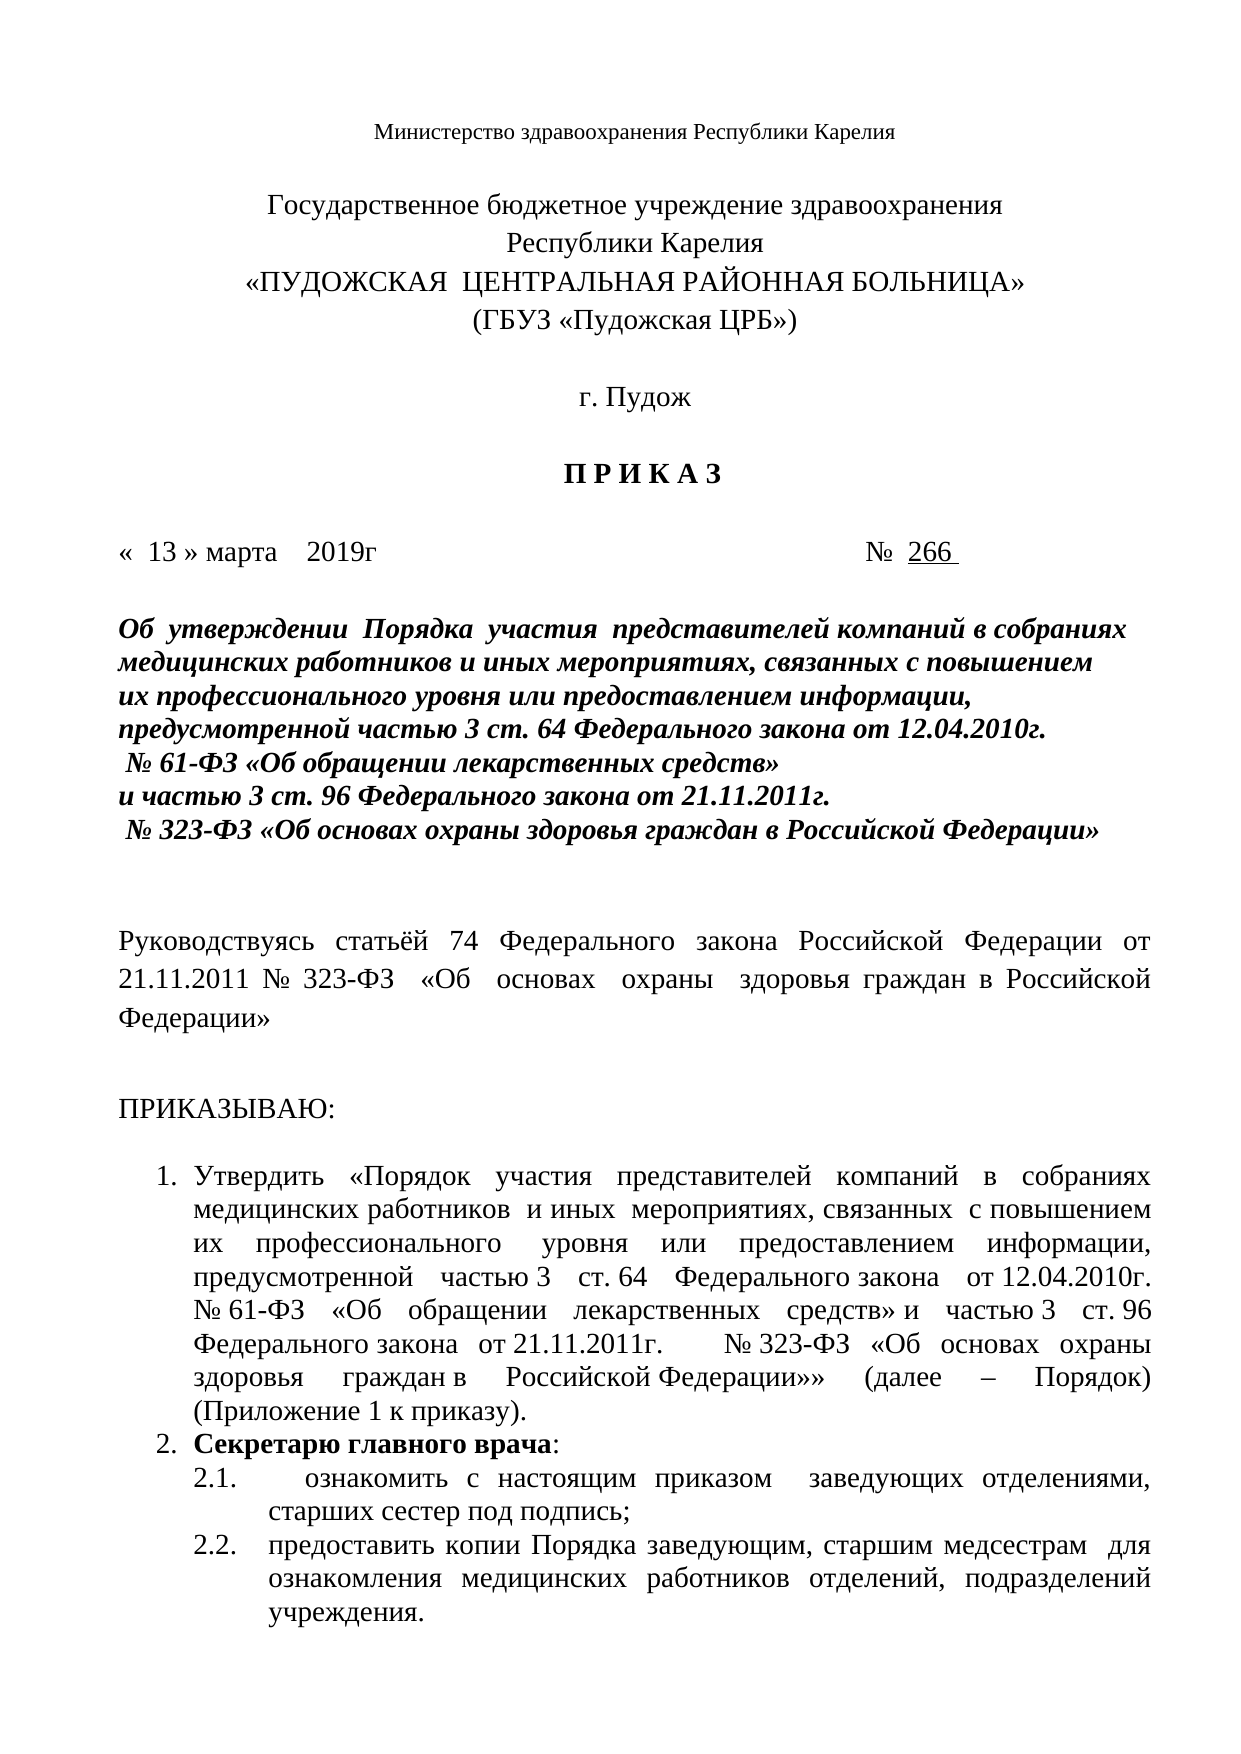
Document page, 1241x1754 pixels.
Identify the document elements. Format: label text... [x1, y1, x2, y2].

text «Пудожская центральная районная больница» [118, 264, 1152, 297]
text Республики Карелия [118, 225, 1152, 259]
text и частью 3 ст. 96 Федерального закона от 21.11.2011г. [118, 778, 1152, 812]
text (ГБУЗ «Пудожская ЦРБ») [118, 302, 1152, 336]
text г. Пудож [118, 379, 1152, 413]
text Руководствуясь статьёй 74 Федерального закона Российской Федерации от 21.11.2011 № 323-ФЗ «Об основах охраны здоровья граждан в Российской Федерации» [118, 923, 1152, 1033]
text ПРИКАЗЫВАЮ: [118, 1091, 1152, 1124]
list Секретарю главного врача: [156, 1426, 1152, 1460]
text Об утверждении Порядка участия представителей компаний в собраниях медицинских работников и иных мероприятиях, связанных с повышением [118, 611, 1152, 678]
text П Р И К А З [118, 457, 1152, 490]
text Министерство здравоохранения Республики Карелия [118, 118, 1152, 144]
text их профессионального уровня или предоставлением информации, предусмотренной частью 3 ст. 64 Федерального закона от 12.04.2010г. [118, 678, 1152, 745]
list предоставить копии Порядка заведующим, старшим медсестрам для ознакомления медицинских работников отделений, подразделений учреждения. [193, 1527, 1152, 1628]
text Государственное бюджетное учреждение здравоохранения [118, 187, 1152, 220]
text « 13 » марта 2019г № 266 [118, 534, 1152, 567]
text № 323-ФЗ «Об основах охраны здоровья граждан в Российской Федерации» [118, 812, 1152, 846]
list ознакомить с настоящим приказом заведующих отделениями, старших сестер под подпись; [193, 1460, 1152, 1527]
text № 61-ФЗ «Об обращении лекарственных средств» [118, 745, 1152, 778]
list Утвердить «Порядок участия представителей компаний в собраниях медицинских работников и иных мероприятиях, связанных с повышением их профессионального уровня или предоставлением информации, предусмотренной частью 3 ст. 64 Федерального закона от 12.04.2010г. № 61-ФЗ «Об обращении лекарственных средств» и частью 3 ст. 96 Федерального закона от 21.11.2011г. № 323-ФЗ «Об основах охраны здоровья граждан в Российской Федерации»» (далее – Порядок) (Приложение 1 к приказу). [156, 1158, 1152, 1426]
